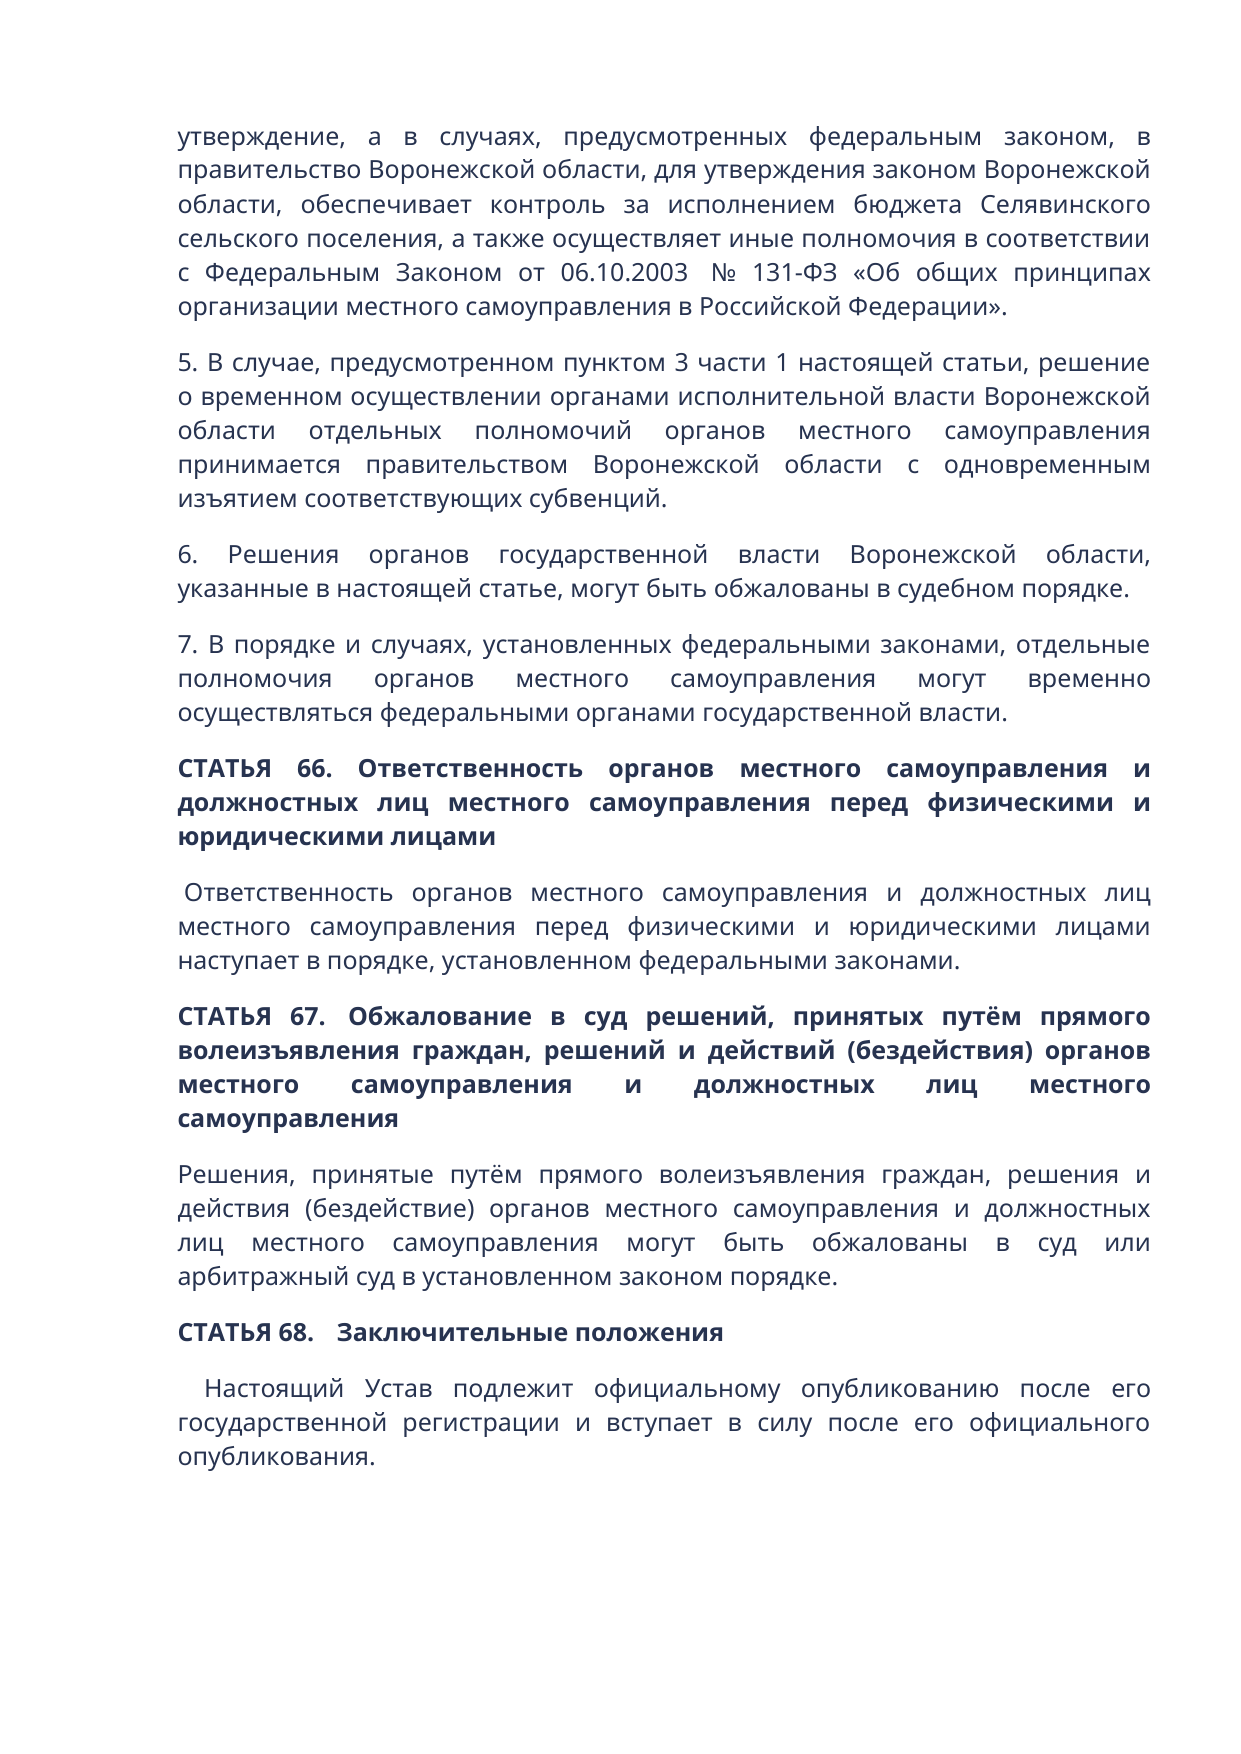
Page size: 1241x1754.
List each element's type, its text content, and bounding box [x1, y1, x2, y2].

text СТАТЬЯ 67. Обжалование в суд решений, принятых путём прямого волеизъявления граждан, решений и действий (бездействия) органов местного самоуправления и должностных лиц местного самоуправления [177, 999, 1152, 1135]
text Ответственность органов местного самоуправления и должностных лиц местного самоуправления перед физическими и юридическими лицами наступает в порядке, установленном федеральными законами. [177, 875, 1152, 977]
text 7. В порядке и случаях, установленных федеральными законами, отдельные полномочия органов местного самоуправления могут временно осуществляться федеральными органами государственной власти. [177, 627, 1152, 729]
text Настоящий Устав подлежит официальному опубликованию после его государственной регистрации и вступает в силу после его официального опубликования. [177, 1371, 1152, 1473]
text 5. В случае, предусмотренном пунктом 3 части 1 настоящей статьи, решение о временном осуществлении органами исполнительной власти Воронежской области отдельных полномочий органов местного самоуправления принимается правительством Воронежской области с одновременным изъятием соответствующих субвенций. [177, 344, 1152, 515]
text 6. Решения органов государственной власти Воронежской области, указанные в настоящей статье, могут быть обжалованы в судебном порядке. [177, 537, 1152, 605]
text СТАТЬЯ 68. Заключительные положения [177, 1315, 1152, 1349]
text СТАТЬЯ 66. Ответственность органов местного самоуправления и должностных лиц местного самоуправления перед физическими и юридическими лицами [177, 751, 1152, 853]
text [177, 118, 1152, 322]
text Решения, принятые путём прямого волеизъявления граждан, решения и действия (бездействие) органов местного самоуправления и должностных лиц местного самоуправления могут быть обжалованы в суд или арбитражный суд в установленном законом порядке. [177, 1157, 1152, 1293]
